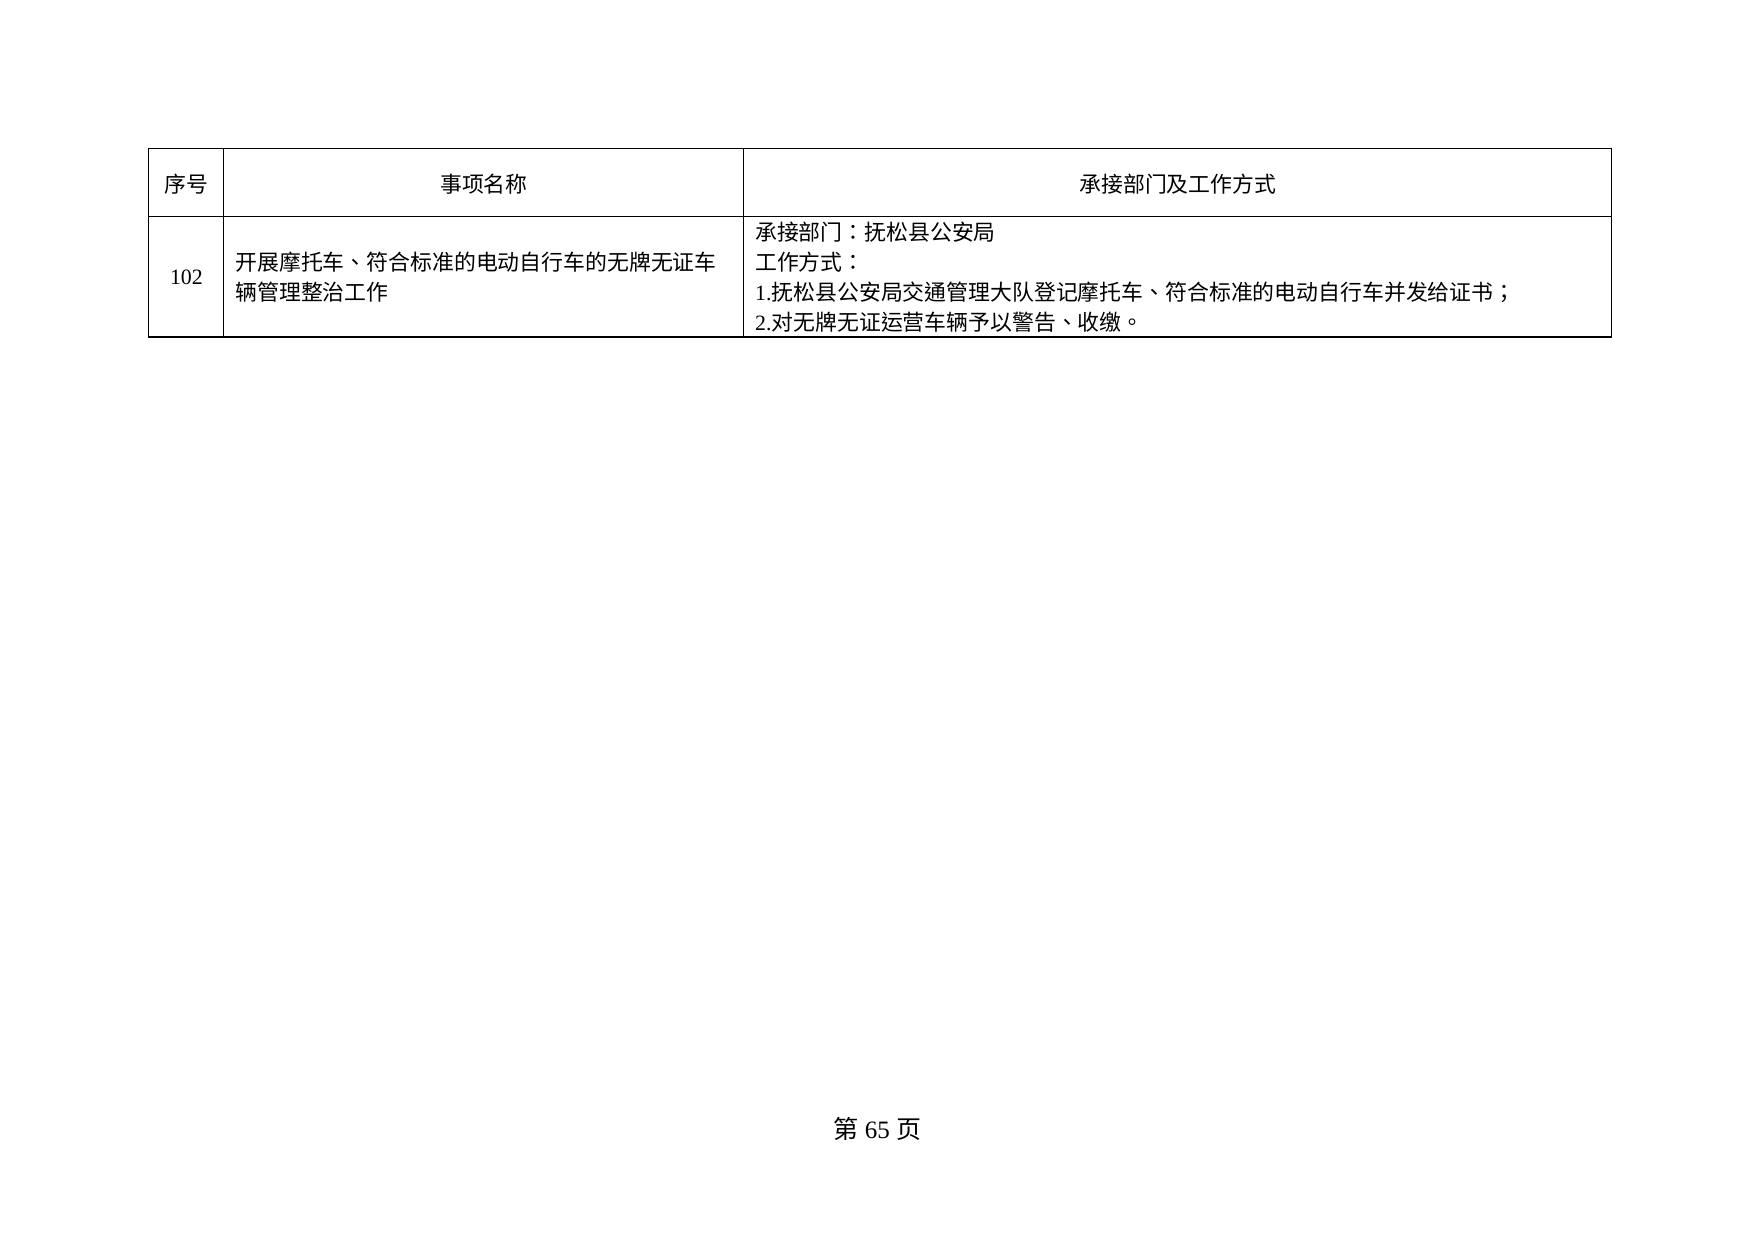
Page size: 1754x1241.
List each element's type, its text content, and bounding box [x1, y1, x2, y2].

table_header 序号 [149, 149, 223, 216]
table_cell 承接部门：抚松县公安局 工作方式： 1.抚松县公安局交通管理大队登记摩托车、符合标准的电动自行车并发给证书； 2.对无牌无证运营车辆予以警告、收缴。 [744, 217, 1611, 336]
table_cell 开展摩托车、符合标准的电动自行车的无牌无证车辆管理整治工作 [224, 217, 743, 336]
table_header 事项名称 [224, 149, 743, 216]
table_cell 102 [149, 217, 223, 336]
table_header 承接部门及工作方式 [744, 149, 1611, 216]
